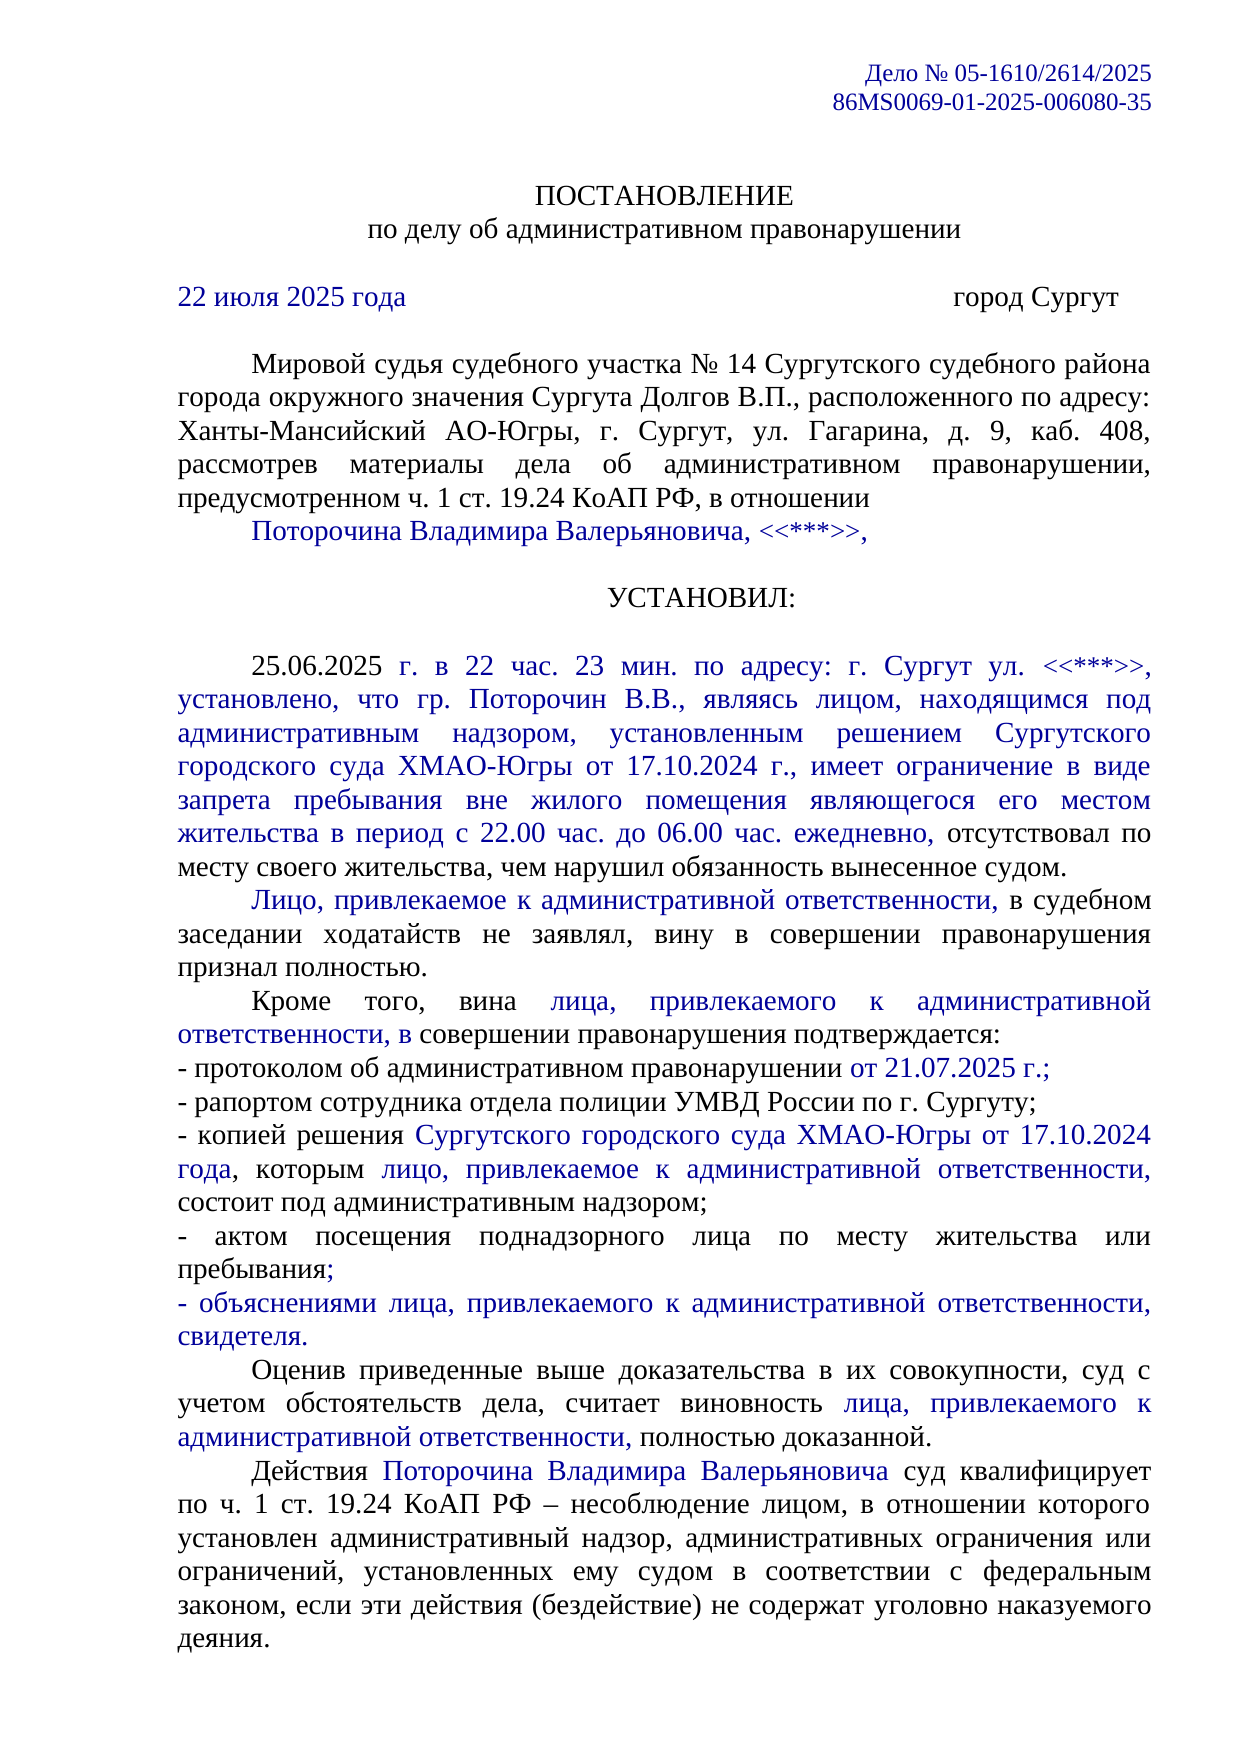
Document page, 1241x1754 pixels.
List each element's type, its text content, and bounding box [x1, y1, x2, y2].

title Дело № 05-1610/2614/2025 [177, 58, 1152, 87]
title ПОСТАНОВЛЕНИЕ [177, 178, 1152, 212]
text Кроме того, вина лица, привлекаемого к административной ответственности, в совершении правонарушения подтверждается: [177, 983, 1152, 1050]
text УСТАНОВИЛ: [177, 581, 1152, 614]
text 25.06.2025 г. в 22 час. 23 мин. по адресу: г. Сургут ул. <<***>>, установлено, что гр. Поторочин В.В., являясь лицом, находящимся под административным надзором, установленным решением Сургутского городского суда ХМАО-Югры от 17.10.2024 г., имеет ограничение в виде запрета пребывания вне жилого помещения являющегося его местом жительства в период с 22.00 час. до 06.00 час. ежедневно, отсутствовал по месту своего жительства, чем нарушил обязанность вынесенное судом. [177, 648, 1152, 882]
text Мировой судья судебного участка № 14 Сургутского судебного района города окружного значения Сургута Долгов В.П., расположенного по адресу: Ханты-Мансийский АО-Югры, г. Сургут, ул. Гагарина, д. 9, каб. 408, рассмотрев материалы дела об административном правонарушении, предусмотренном ч. 1 ст. 19.24 КоАП РФ, в отношении [177, 346, 1152, 513]
title по делу об административном правонарушении [177, 212, 1152, 245]
text Лицо, привлекаемое к административной ответственности, в судебном заседании ходатайств не заявлял, вину в совершении правонарушения признал полностью. [177, 882, 1152, 983]
text Поторочина Владимира Валерьяновича, <<***>>, [177, 513, 1152, 547]
text 86MS0069-01-2025-006080-35 [177, 87, 1152, 116]
text - копией решения Сургутского городского суда ХМАО-Югры от 17.10.2024 года, которым лицо, привлекаемое к административной ответственности, состоит под административным надзором; [177, 1117, 1152, 1218]
text Оценив приведенные выше доказательства в их совокупности, суд с учетом обстоятельств дела, считает виновность лица, привлекаемого к административной ответственности, полностью доказанной. [177, 1352, 1152, 1453]
text - рапортом сотрудника отдела полиции УМВД России по г. Сургуту; [177, 1084, 1152, 1117]
text - протоколом об административном правонарушении от 21.07.2025 г.; [177, 1050, 1152, 1084]
text - актом посещения поднадзорного лица по месту жительства или пребывания; [177, 1218, 1152, 1285]
text Действия Поторочина Владимира Валерьяновича суд квалифицирует по ч. 1 ст. 19.24 КоАП РФ – несоблюдение лицом, в отношении которого установлен административный надзор, административных ограничения или ограничений, установленных ему судом в соответствии с федеральным законом, если эти действия (бездействие) не содержат уголовно наказуемого деяния. [177, 1453, 1152, 1654]
text 22 июля 2025 года город Сургут [177, 279, 1152, 312]
text - объяснениями лица, привлекаемого к административной ответственности, свидетеля. [177, 1285, 1152, 1352]
